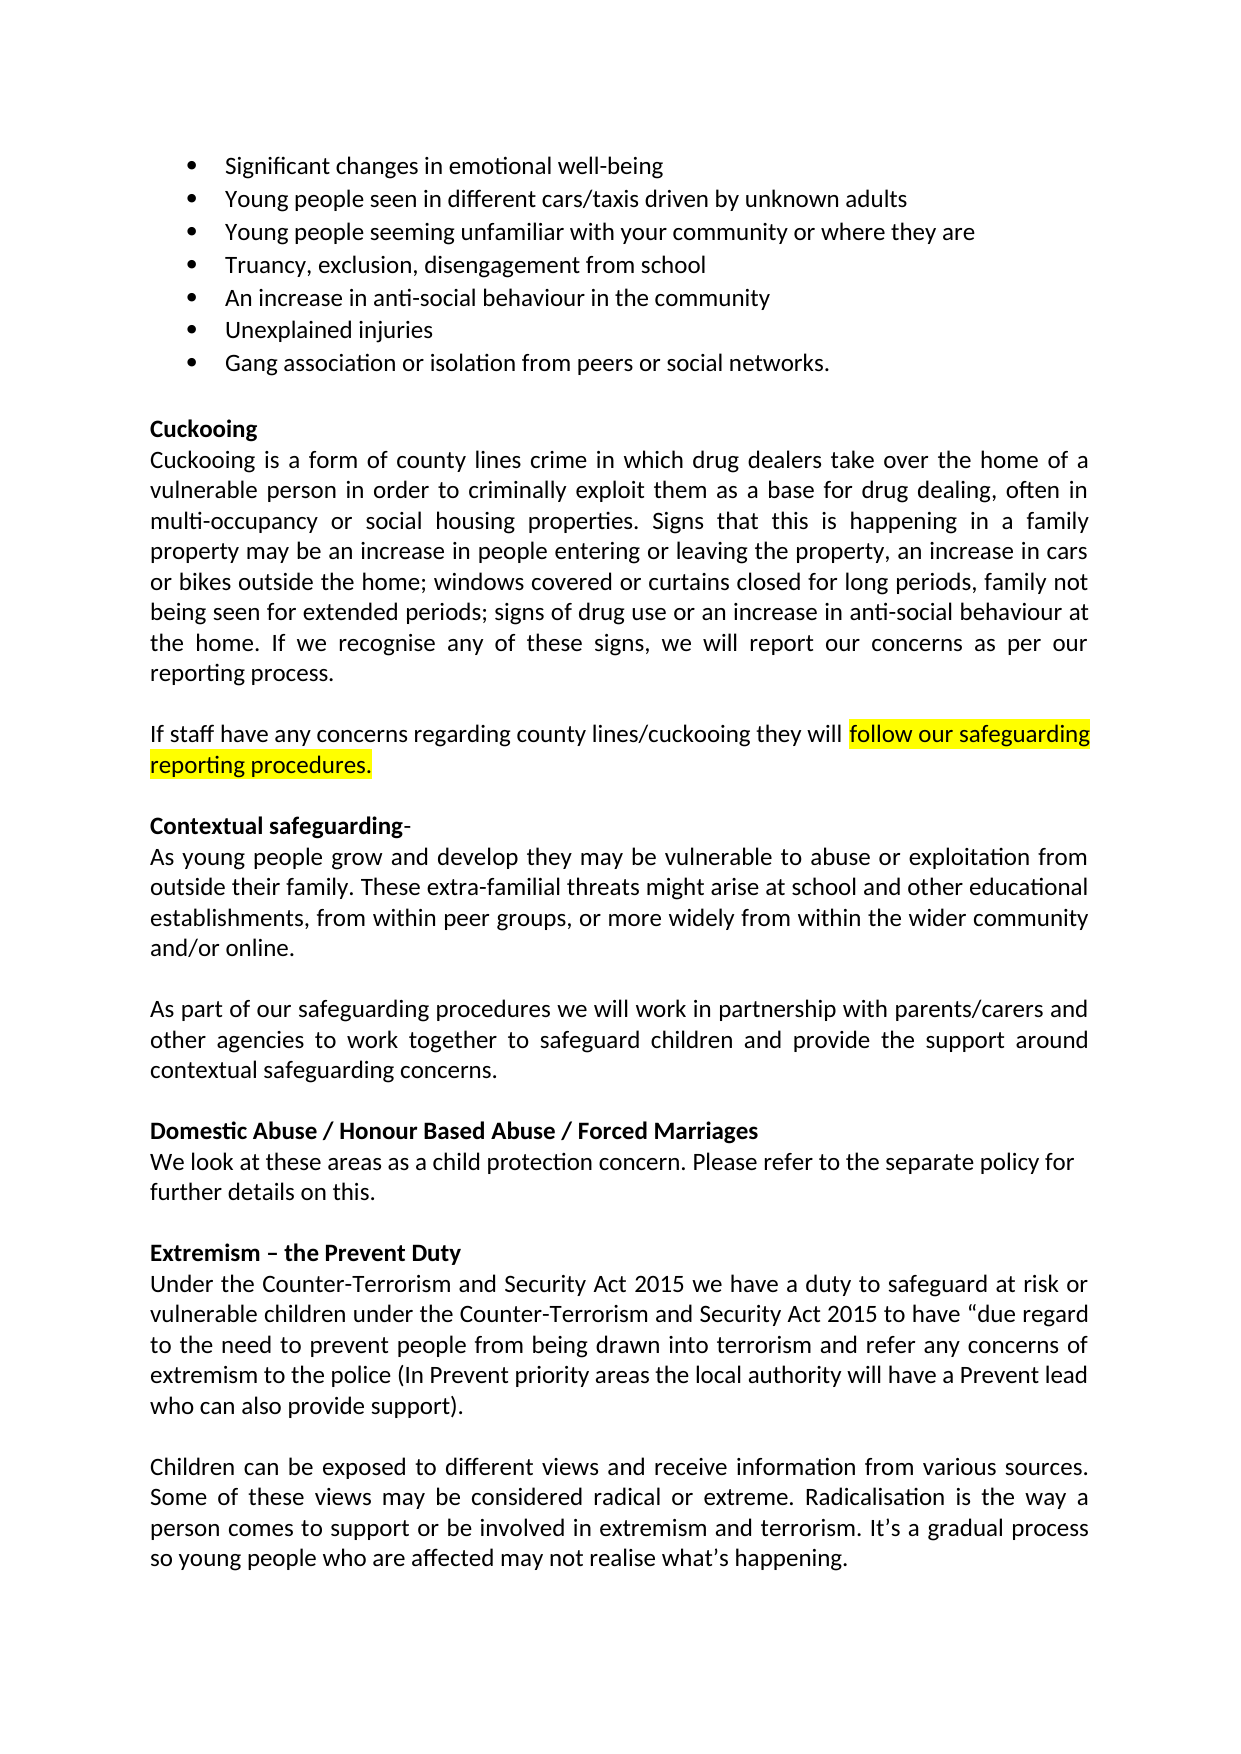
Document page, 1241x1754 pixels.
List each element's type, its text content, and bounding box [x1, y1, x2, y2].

text Domestic Abuse / Honour Based Abuse / Forced Marriages [150, 1115, 1090, 1146]
list Significant changes in emotional well-being [187, 150, 1090, 181]
list Unexplained injuries [187, 314, 1090, 345]
text Cuckooing is a form of county lines crime in which drug dealers take over the home of a vulnerable person in order to criminally exploit them as a base for drug dealing, often in multi-occupancy or social housing properties. Signs that this is happening in a family property may be an increase in people entering or leaving the property, an increase in cars or bikes outside the home; windows covered or curtains closed for long periods, family not being seen for extended periods; signs of drug use or an increase in anti-social behaviour at the home. If we recognise any of these signs, we will report our concerns as per our reporting process. [150, 444, 1090, 688]
text As part of our safeguarding procedures we will work in partnership with parents/carers and other agencies to work together to safeguard children and provide the support around contextual safeguarding concerns. [150, 993, 1090, 1085]
list Truancy, exclusion, disengagement from school [187, 249, 1090, 279]
text If staff have any concerns regarding county lines/cuckooing they will follow our safeguarding reporting procedures. [150, 718, 1090, 779]
text As young people grow and develop they may be vulnerable to abuse or exploitation from outside their family. These extra-familial threats might arise at school and other educational establishments, from within peer groups, or more widely from within the wider community and/or online. [150, 841, 1090, 963]
text Contextual safeguarding- [150, 810, 1090, 841]
list Young people seen in different cars/taxis driven by unknown adults [187, 183, 1090, 213]
text Extremism – the Prevent Duty [150, 1237, 1090, 1268]
list An increase in anti-social behaviour in the community [187, 282, 1090, 312]
list Gang association or isolation from peers or social networks. [187, 347, 1090, 378]
text Under the Counter-Terrorism and Security Act 2015 we have a duty to safeguard at risk or vulnerable children under the Counter-Terrorism and Security Act 2015 to have “due regard to the need to prevent people from being drawn into terrorism and refer any concerns of extremism to the police (In Prevent priority areas the local authority will have a Prevent lead who can also provide support). [150, 1268, 1090, 1421]
text Cuckooing [150, 413, 1090, 444]
list Young people seeming unfamiliar with your community or where they are [187, 216, 1090, 246]
text Children can be exposed to different views and receive information from various sources. Some of these views may be considered radical or extreme. Radicalisation is the way a person comes to support or be involved in extremism and terrorism. It’s a gradual process so young people who are affected may not realise what’s happening. [150, 1451, 1090, 1573]
text We look at these areas as a child protection concern. Please refer to the separate policy for further details on this. [150, 1146, 1090, 1207]
